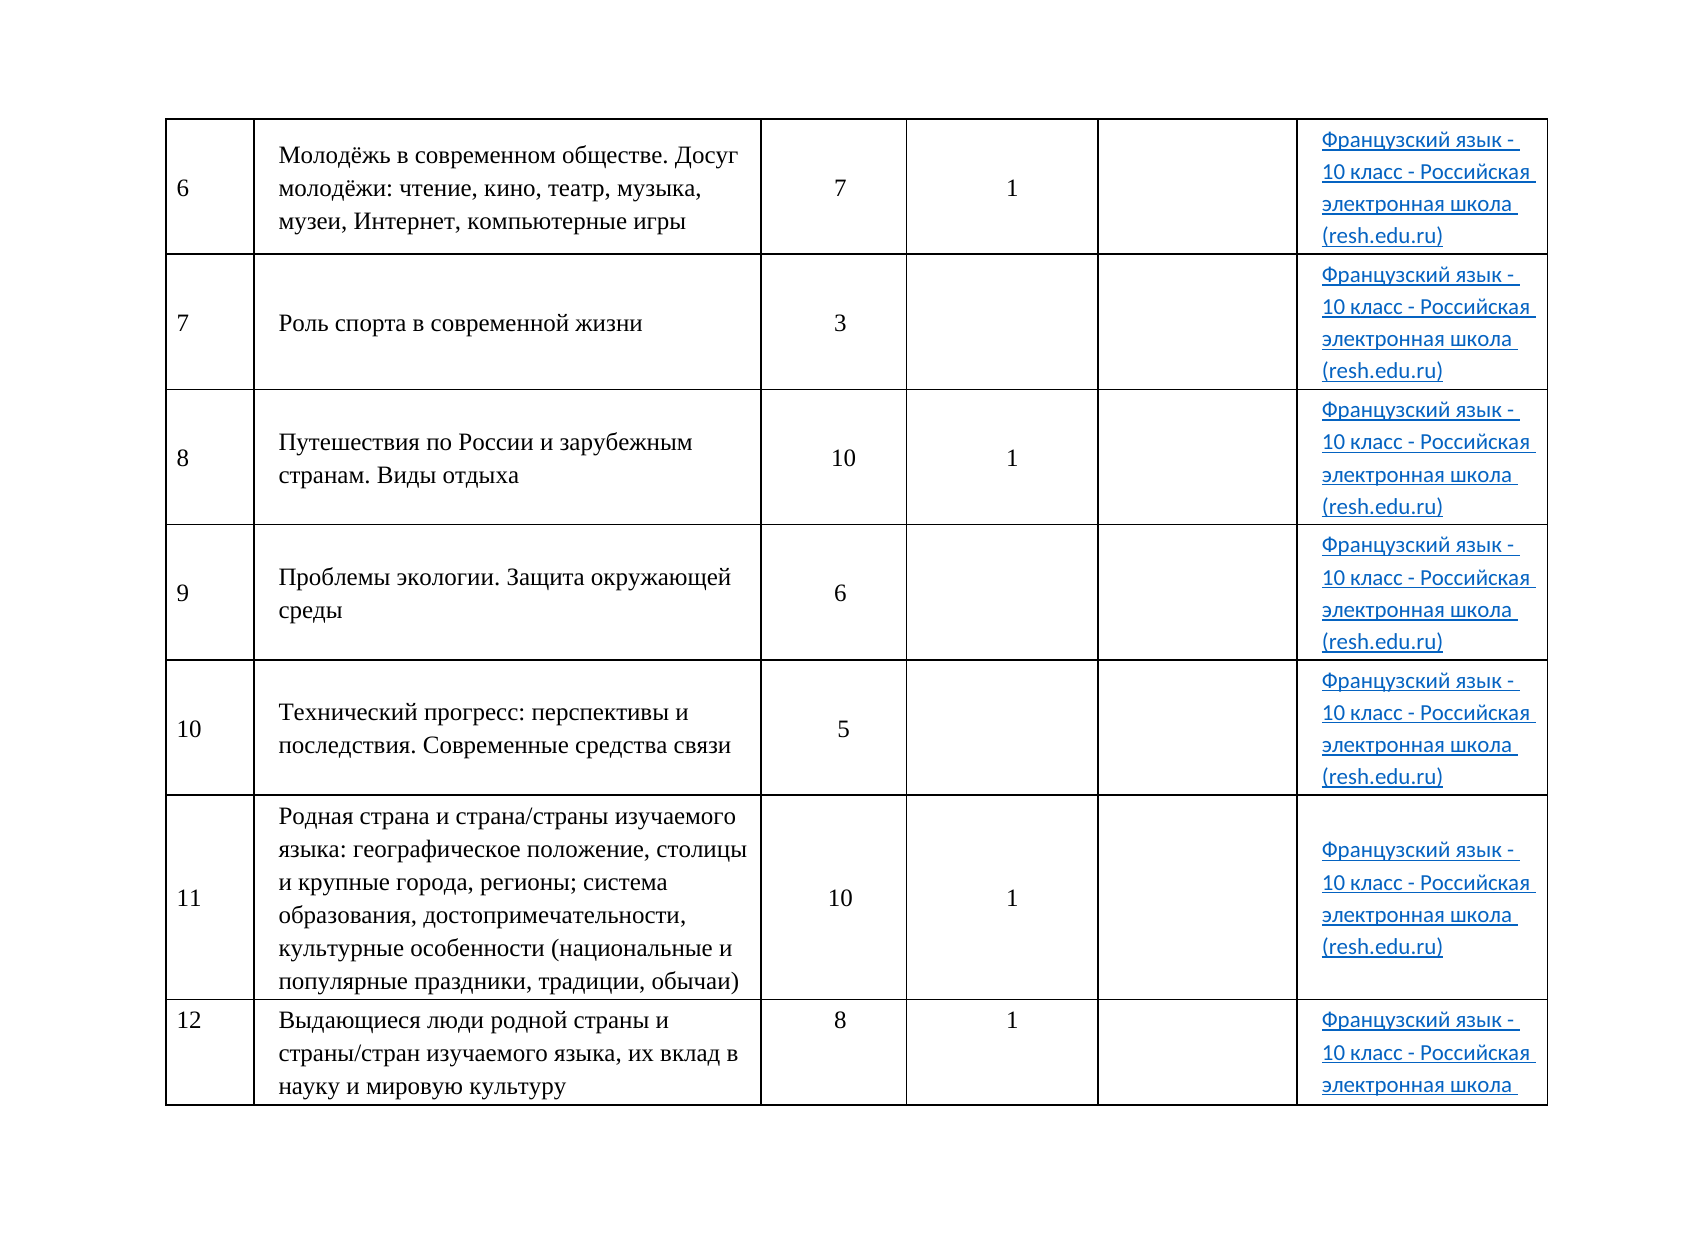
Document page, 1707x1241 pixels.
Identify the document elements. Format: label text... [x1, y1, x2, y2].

table_cell 10 [167, 661, 253, 794]
table_cell [1099, 796, 1296, 999]
table_cell Французский язык - 10 класс - Российская электронная школа (resh.edu.ru) [1298, 255, 1547, 388]
table_cell Французский язык - 10 класс - Российская электронная школа (resh.edu.ru) [1298, 525, 1547, 659]
table_cell Путешествия по России и зарубежным странам. Виды отдыха [255, 390, 760, 524]
table_cell [1099, 255, 1296, 388]
table_cell [1099, 120, 1296, 253]
table_cell 7 [762, 120, 906, 253]
table_cell Родная страна и страна/страны изучаемого языка: географическое положение, столицы и крупные города, регионы; система образования, достопримечательности, культурные особенности (национальные и популярные праздники, традиции, обычаи) [255, 796, 760, 999]
table_cell 10 [762, 796, 906, 999]
table_cell 6 [762, 525, 906, 659]
table_cell 5 [762, 661, 906, 794]
table_cell [907, 525, 1097, 659]
table_cell 1 [907, 390, 1097, 524]
table_cell [907, 661, 1097, 794]
table_cell 8 [167, 390, 253, 524]
table_cell 1 [907, 1000, 1097, 1104]
table_cell [1099, 1000, 1296, 1104]
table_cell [1298, 1000, 1547, 1104]
table_cell Проблемы экологии. Защита окружающей среды [255, 525, 760, 659]
table_cell 3 [762, 255, 906, 388]
table_cell 10 [762, 390, 906, 524]
table_cell 9 [167, 525, 253, 659]
table_cell Технический прогресс: перспективы и последствия. Современные средства связи [255, 661, 760, 794]
table_cell Французский язык - 10 класс - Российская электронная школа (resh.edu.ru) [1298, 390, 1547, 524]
table_cell [1099, 661, 1296, 794]
table_cell 6 [167, 120, 253, 253]
table_cell 8 [762, 1000, 906, 1104]
table_cell [1099, 390, 1296, 524]
table_cell Французский язык - 10 класс - Российская электронная школа (resh.edu.ru) [1298, 796, 1547, 999]
table_cell 11 [167, 796, 253, 999]
table_cell [1099, 525, 1296, 659]
table_cell Роль спорта в современной жизни [255, 255, 760, 388]
table_cell Молодёжь в современном обществе. Досуг молодёжи: чтение, кино, театр, музыка, музеи, Интернет, компьютерные игры [255, 120, 760, 253]
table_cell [1298, 120, 1547, 253]
table_cell 7 [167, 255, 253, 388]
table_cell [907, 255, 1097, 388]
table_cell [255, 1000, 760, 1104]
table_cell 1 [907, 796, 1097, 999]
table_cell 1 [907, 120, 1097, 253]
table_cell Французский язык - 10 класс - Российская электронная школа (resh.edu.ru) [1298, 661, 1547, 794]
table_cell 12 [167, 1000, 253, 1104]
